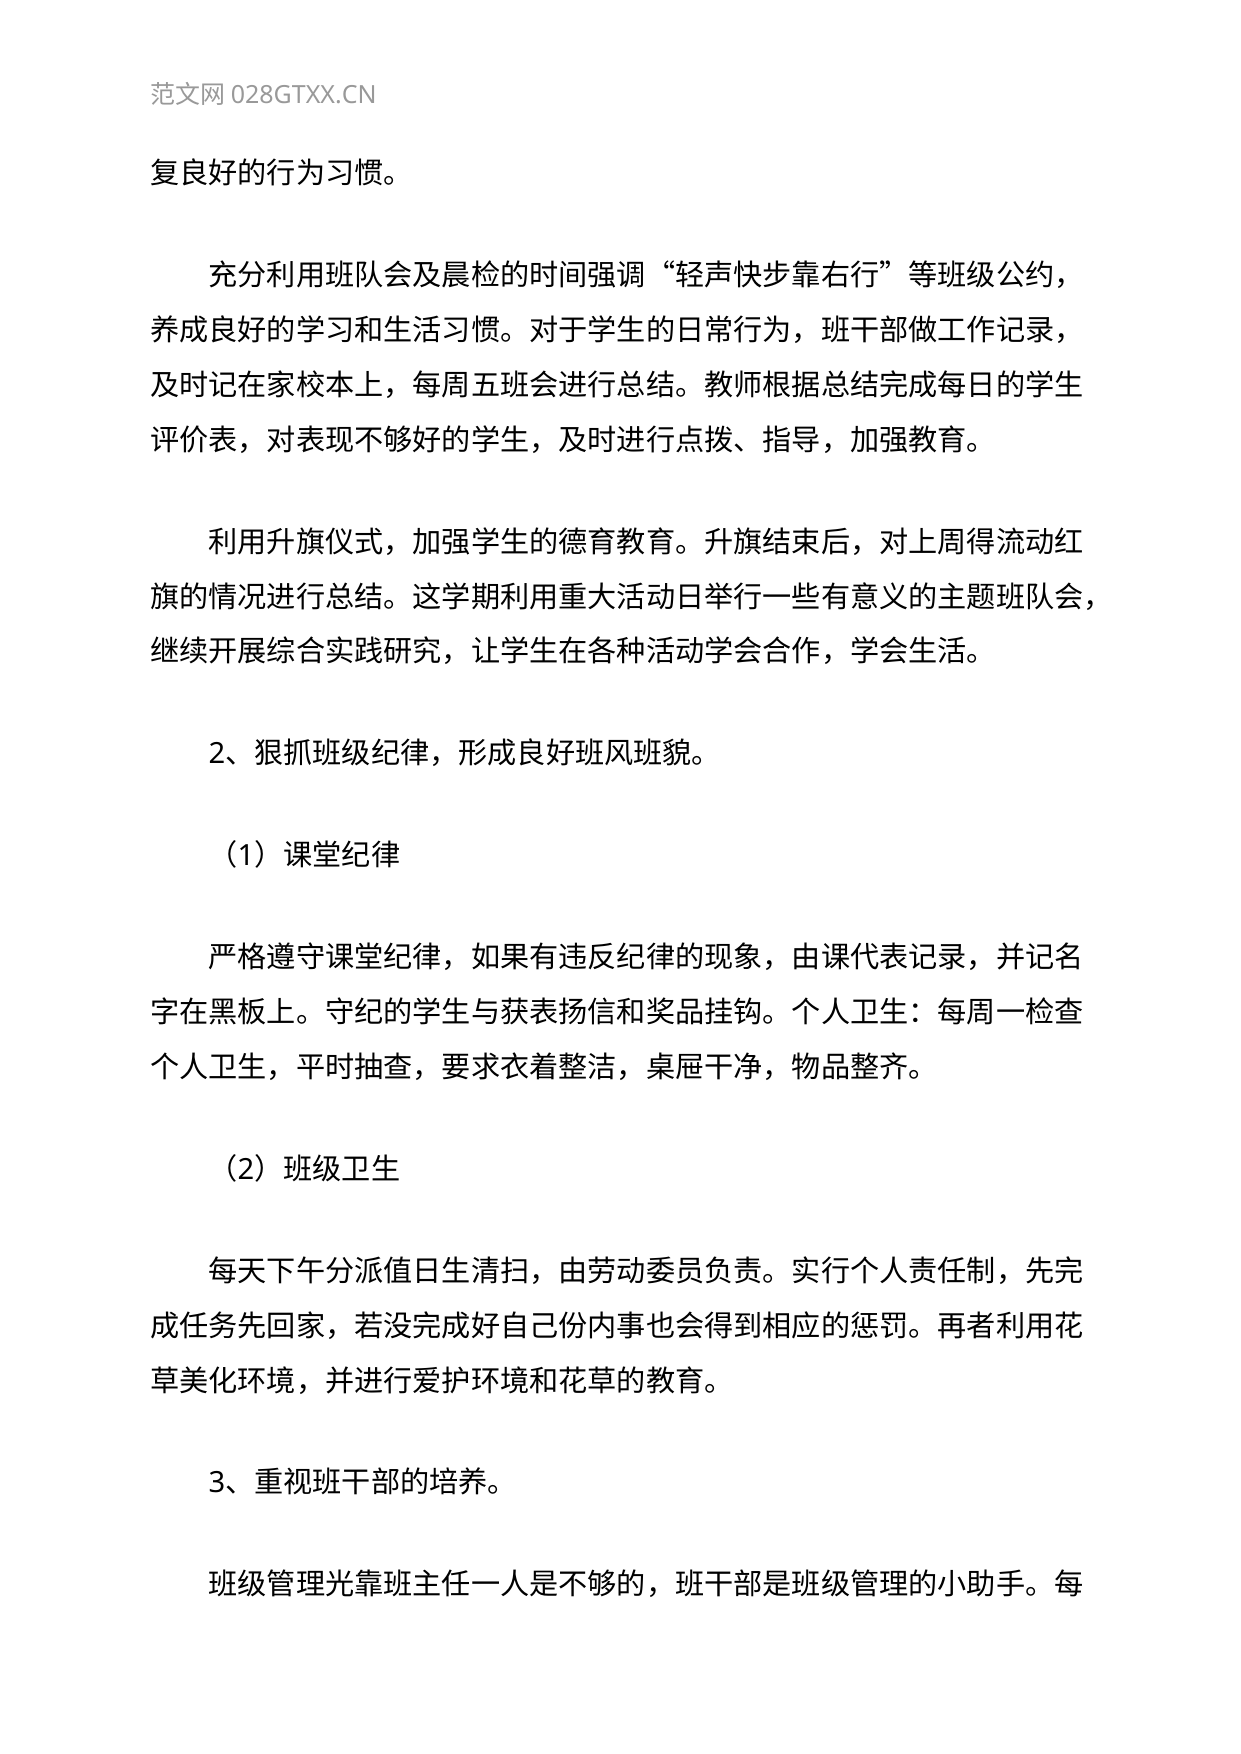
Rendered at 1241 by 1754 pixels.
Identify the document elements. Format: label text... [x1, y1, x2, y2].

text 2、狠抓班级纪律，形成良好班风班貌。 [150, 730, 1090, 772]
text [150, 150, 1090, 192]
text 充分利用班队会及晨检的时间强调“轻声快步靠右行”等班级公约，养成良好的学习和生活习惯。对于学生的日常行为，班干部做工作记录，及时记在家校本上，每周五班会进行总结。教师根据总结完成每日的学生评价表，对表现不够好的学生，及时进行点拨、指导，加强教育。 [150, 252, 1090, 459]
text （1）课堂纪律 [150, 832, 1090, 874]
text 每天下午分派值日生清扫，由劳动委员负责。实行个人责任制，先完成任务先回家，若没完成好自己份内事也会得到相应的惩罚。再者利用花草美化环境，并进行爱护环境和花草的教育。 [150, 1247, 1090, 1399]
text （2）班级卫生 [150, 1145, 1090, 1188]
text 严格遵守课堂纪律，如果有违反纪律的现象，由课代表记录，并记名字在黑板上。守纪的学生与获表扬信和奖品挂钩。个人卫生：每周一检查个人卫生，平时抽查，要求衣着整洁，桌屉干净，物品整齐。 [150, 934, 1090, 1086]
text 利用升旗仪式，加强学生的德育教育。升旗结束后，对上周得流动红旗的情况进行总结。这学期利用重大活动日举行一些有意义的主题班队会，继续开展综合实践研究，让学生在各种活动学会合作，学会生活。 [150, 518, 1090, 670]
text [150, 1561, 1090, 1603]
text 3、重视班干部的培养。 [150, 1459, 1090, 1501]
